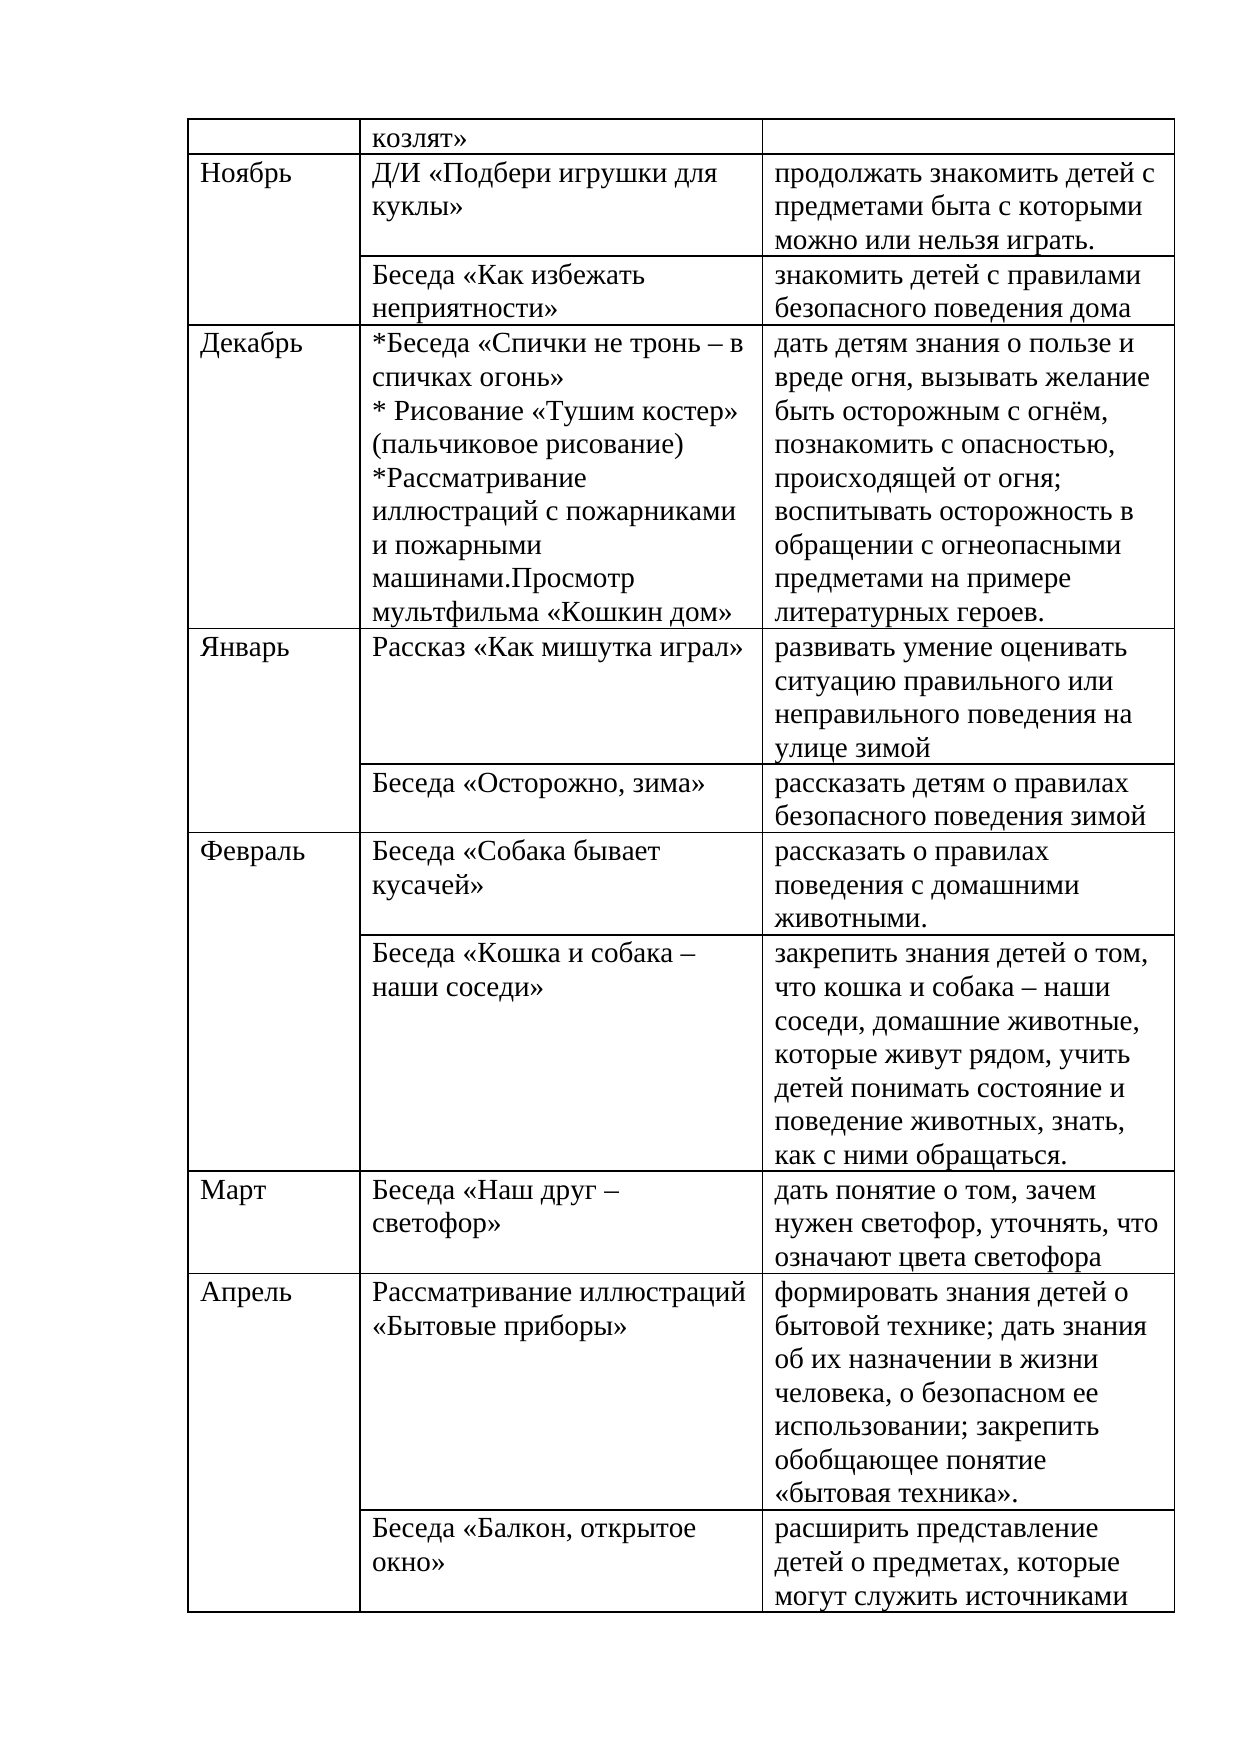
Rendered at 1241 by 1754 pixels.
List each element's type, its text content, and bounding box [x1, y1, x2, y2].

table_cell дать понятие о том, зачем нужен светофор, уточнять, что означают цвета светофора [763, 1172, 1174, 1273]
table_cell Беседа «Собака бывает кусачей» [361, 833, 762, 934]
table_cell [361, 120, 762, 153]
table_cell Беседа «Осторожно, зима» [361, 765, 762, 832]
table_cell Беседа «Кошка и собака – наши соседи» [361, 936, 762, 1170]
table_cell развивать умение оценивать ситуацию правильного или неправильного поведения на улице зимой [763, 629, 1174, 763]
table_cell Декабрь [189, 326, 359, 627]
table_cell Март [189, 1172, 359, 1273]
table_cell Д/И «Подбери игрушки для куклы» [361, 155, 762, 255]
table_cell формировать знания детей о бытовой технике; дать знания об их назначении в жизни человека, о безопасном ее использовании; закрепить обобщающее понятие «бытовая техника». [763, 1274, 1174, 1509]
table_cell Рассказ «Как мишутка играл» [361, 629, 762, 763]
table_cell рассказать о правилах поведения с домашними животными. [763, 833, 1174, 934]
table_cell Беседа «Наш друг – светофор» [361, 1172, 762, 1273]
table_cell Январь [189, 629, 359, 832]
table_cell Ноябрь [189, 155, 359, 324]
table_cell Рассматривание иллюстраций «Бытовые приборы» [361, 1274, 762, 1509]
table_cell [361, 1511, 762, 1611]
table_cell продолжать знакомить детей с предметами быта с которыми можно или нельзя играть. [763, 155, 1174, 255]
table_cell рассказать детям о правилах безопасного поведения зимой [763, 765, 1174, 832]
table_cell *Беседа «Спички не тронь – в спичках огонь» * Рисование «Тушим костер» (пальчиковое рисование) *Рассматривание иллюстраций с пожарниками и пожарными машинами.Просмотр мультфильма «Кошкин дом» [361, 326, 762, 627]
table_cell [763, 1511, 1174, 1611]
table_cell дать детям знания о пользе и вреде огня, вызывать желание быть осторожным с огнём, познакомить с опасностью, происходящей от огня; воспитывать осторожность в обращении с огнеопасными предметами на примере литературных героев. [763, 326, 1174, 627]
table_cell знакомить детей с правилами безопасного поведения дома [763, 257, 1174, 324]
table_cell закрепить знания детей о том, что кошка и собака – наши соседи, домашние животные, которые живут рядом, учить детей понимать состояние и поведение животных, знать, как с ними обращаться. [763, 936, 1174, 1170]
table_cell Февраль [189, 833, 359, 1170]
table_cell Беседа «Как избежать неприятности» [361, 257, 762, 324]
table_cell Апрель [189, 1274, 359, 1611]
